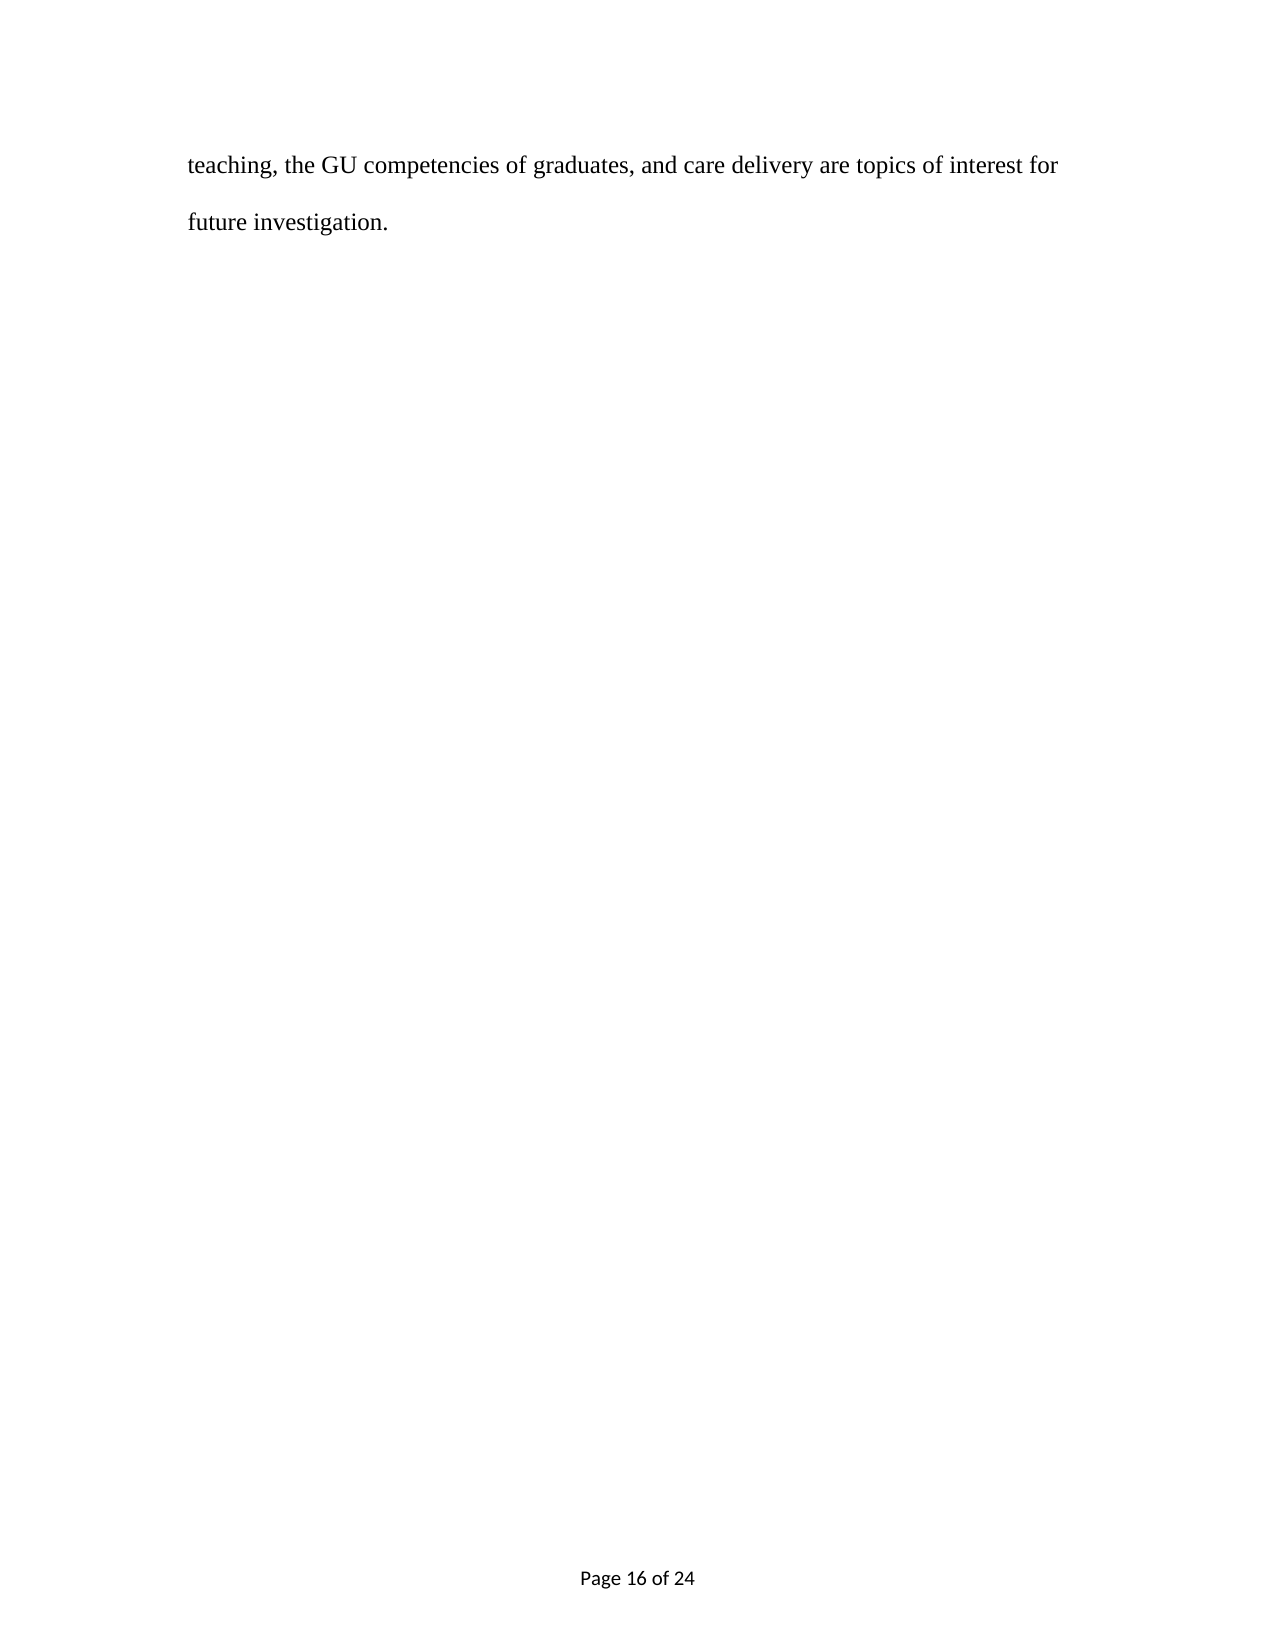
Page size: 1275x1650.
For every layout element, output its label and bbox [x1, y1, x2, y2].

text [187, 150, 1088, 236]
